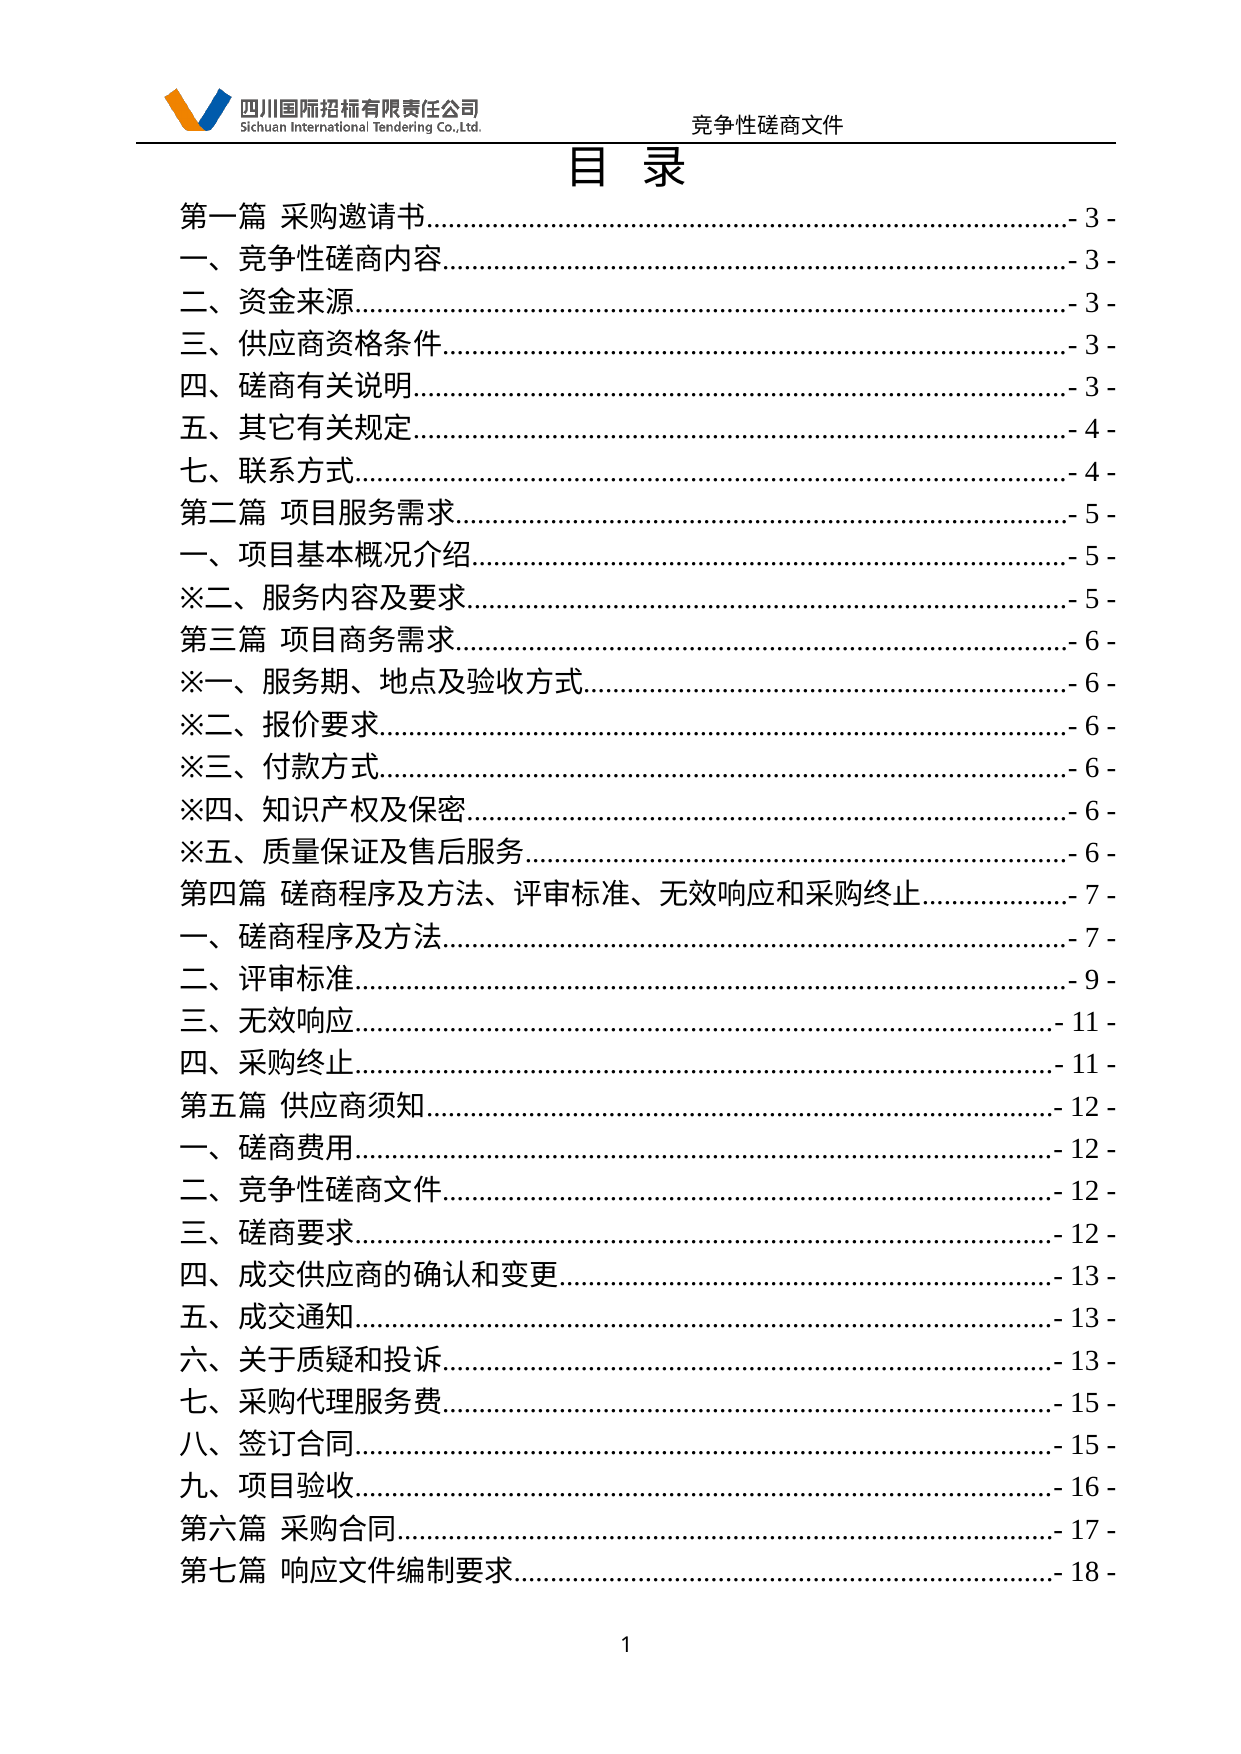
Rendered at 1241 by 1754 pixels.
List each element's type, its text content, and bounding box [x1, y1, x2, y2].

text 第二篇 项目服务需求 - 5 - [179, 490, 1116, 532]
text 七、采购代理服务费 - 15 - [179, 1378, 1116, 1421]
text 六、关于质疑和投诉 - 13 - [179, 1336, 1116, 1378]
text 二、评审标准 - 9 - [179, 956, 1116, 998]
text 第三篇 项目商务需求 - 6 - [179, 617, 1116, 659]
text 一、项目基本概况介绍 - 5 - [179, 532, 1116, 574]
text 三、供应商资格条件 - 3 - [179, 321, 1116, 363]
text ※二、报价要求 - 6 - [179, 701, 1116, 744]
text 第一篇 采购邀请书 - 3 - [179, 194, 1116, 236]
text 九、项目验收 - 16 - [179, 1463, 1116, 1505]
text 第七篇 响应文件编制要求 - 18 - [179, 1548, 1116, 1590]
text 五、其它有关规定 - 4 - [179, 405, 1116, 447]
text ※四、知识产权及保密 - 6 - [179, 786, 1116, 828]
text ※三、付款方式 - 6 - [179, 744, 1116, 786]
text 三、磋商要求 - 12 - [179, 1209, 1116, 1252]
picture [164, 88, 481, 134]
text 四、采购终止 - 11 - [179, 1040, 1116, 1082]
text 四、磋商有关说明 - 3 - [179, 363, 1116, 405]
text ※一、服务期、地点及验收方式 - 6 - [179, 659, 1116, 701]
text 一、磋商费用 - 12 - [179, 1125, 1116, 1167]
text 五、成交通知 - 13 - [179, 1294, 1116, 1336]
text 七、联系方式 - 4 - [179, 447, 1116, 490]
text 三、无效响应 - 11 - [179, 998, 1116, 1040]
text 第六篇 采购合同 - 17 - [179, 1505, 1116, 1548]
text 一、竞争性磋商内容 - 3 - [179, 236, 1116, 278]
text 二、资金来源 - 3 - [179, 278, 1116, 321]
text 第五篇 供应商须知 - 12 - [179, 1082, 1116, 1125]
text ※二、服务内容及要求 - 5 - [179, 574, 1116, 617]
text 八、签订合同 - 15 - [179, 1421, 1116, 1463]
text 四、成交供应商的确认和变更 - 13 - [179, 1252, 1116, 1294]
text ※五、质量保证及售后服务 - 6 - [179, 828, 1116, 871]
text 二、竞争性磋商文件 - 12 - [179, 1167, 1116, 1209]
text 第四篇 磋商程序及方法、评审标准、无效响应和采购终止 - 7 - [179, 871, 1116, 913]
text 一、磋商程序及方法 - 7 - [179, 913, 1116, 956]
text 目 录 [136, 144, 1116, 194]
